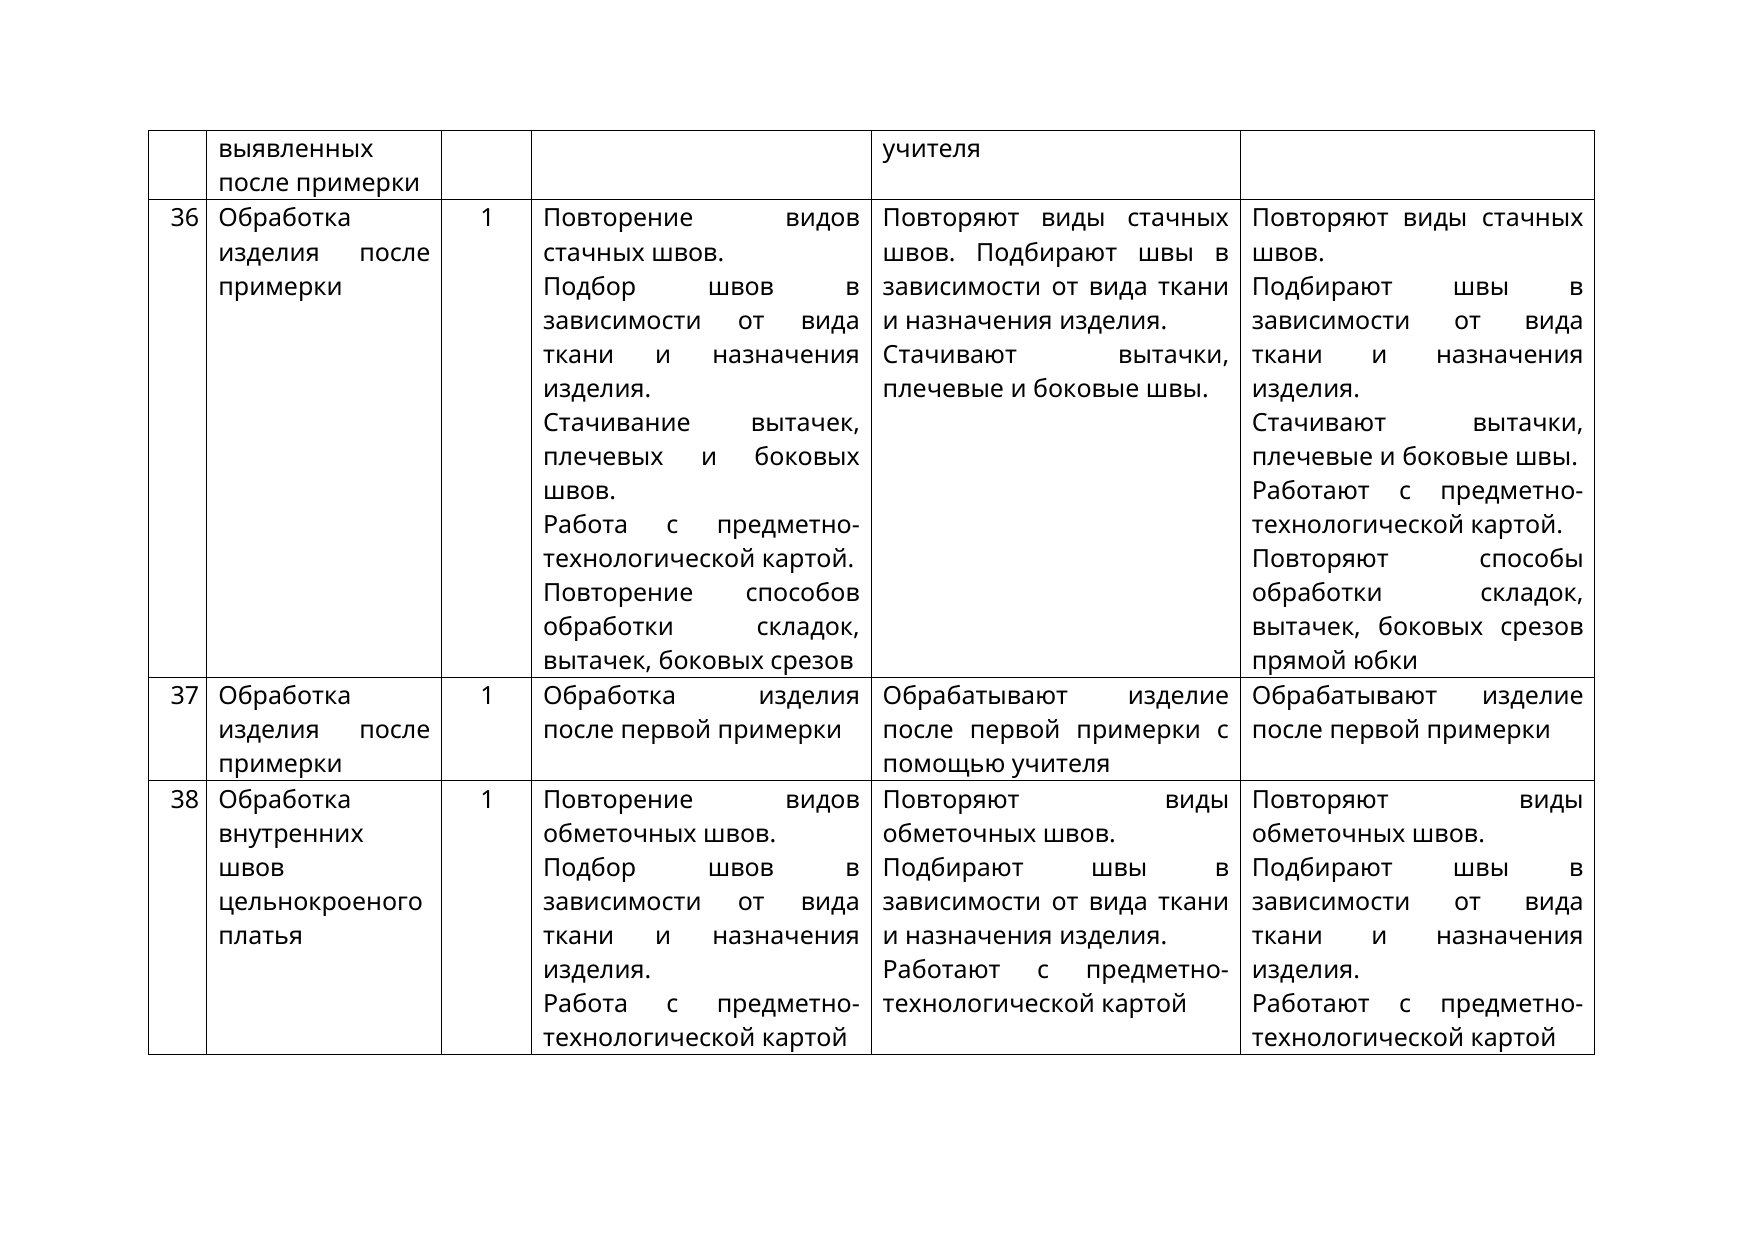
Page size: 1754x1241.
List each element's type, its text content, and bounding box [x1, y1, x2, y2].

table_cell 38 [149, 781, 206, 1054]
table_cell 35 [149, 131, 206, 199]
table_cell 1 [442, 781, 531, 1054]
table_cell 36 [149, 200, 206, 677]
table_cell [532, 131, 871, 199]
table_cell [1241, 131, 1594, 199]
table_cell Обрабатывают изделие после первой примерки [1241, 678, 1594, 780]
table_cell Обработка изделия после примерки [207, 200, 441, 677]
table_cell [872, 131, 1240, 199]
table_cell Обрабатывают изделие после первой примерки с помощью учителя [872, 678, 1240, 780]
table_cell Обработка изделия после первой примерки [532, 678, 871, 780]
table_cell 1 [442, 131, 531, 199]
table_cell Повторение видов стачных швов. Подбор швов в зависимости от вида ткани и назначения изделия. Стачивание вытачек, плечевых и боковых швов. Работа с предметно-технологической картой. Повторение способов обработки складок, вытачек, боковых срезов [532, 200, 871, 677]
table_cell Повторение видов обметочных швов. Подбор швов в зависимости от вида ткани и назначения изделия. Работа с предметно-технологической картой [532, 781, 871, 1054]
table_cell Обработка изделия после примерки [207, 678, 441, 780]
table_cell Повторяют виды стачных швов. Подбирают швы в зависимости от вида ткани и назначения изделия. Стачивают вытачки, плечевые и боковые швы. [872, 200, 1240, 677]
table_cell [207, 131, 441, 199]
table_cell Повторяют виды обметочных швов. Подбирают швы в зависимости от вида ткани и назначения изделия. Работают с предметно-технологической картой [1241, 781, 1594, 1054]
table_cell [207, 781, 441, 1054]
table_cell 1 [442, 678, 531, 780]
table_cell Повторяют виды стачных швов. Подбирают швы в зависимости от вида ткани и назначения изделия. Стачивают вытачки, плечевые и боковые швы. Работают с предметно-технологической картой. Повторяют способы обработки складок, вытачек, боковых срезов прямой юбки [1241, 200, 1594, 677]
table_cell 1 [442, 200, 531, 677]
table_cell 37 [149, 678, 206, 780]
table_cell Повторяют виды обметочных швов. Подбирают швы в зависимости от вида ткани и назначения изделия. Работают с предметно-технологической картой [872, 781, 1240, 1054]
